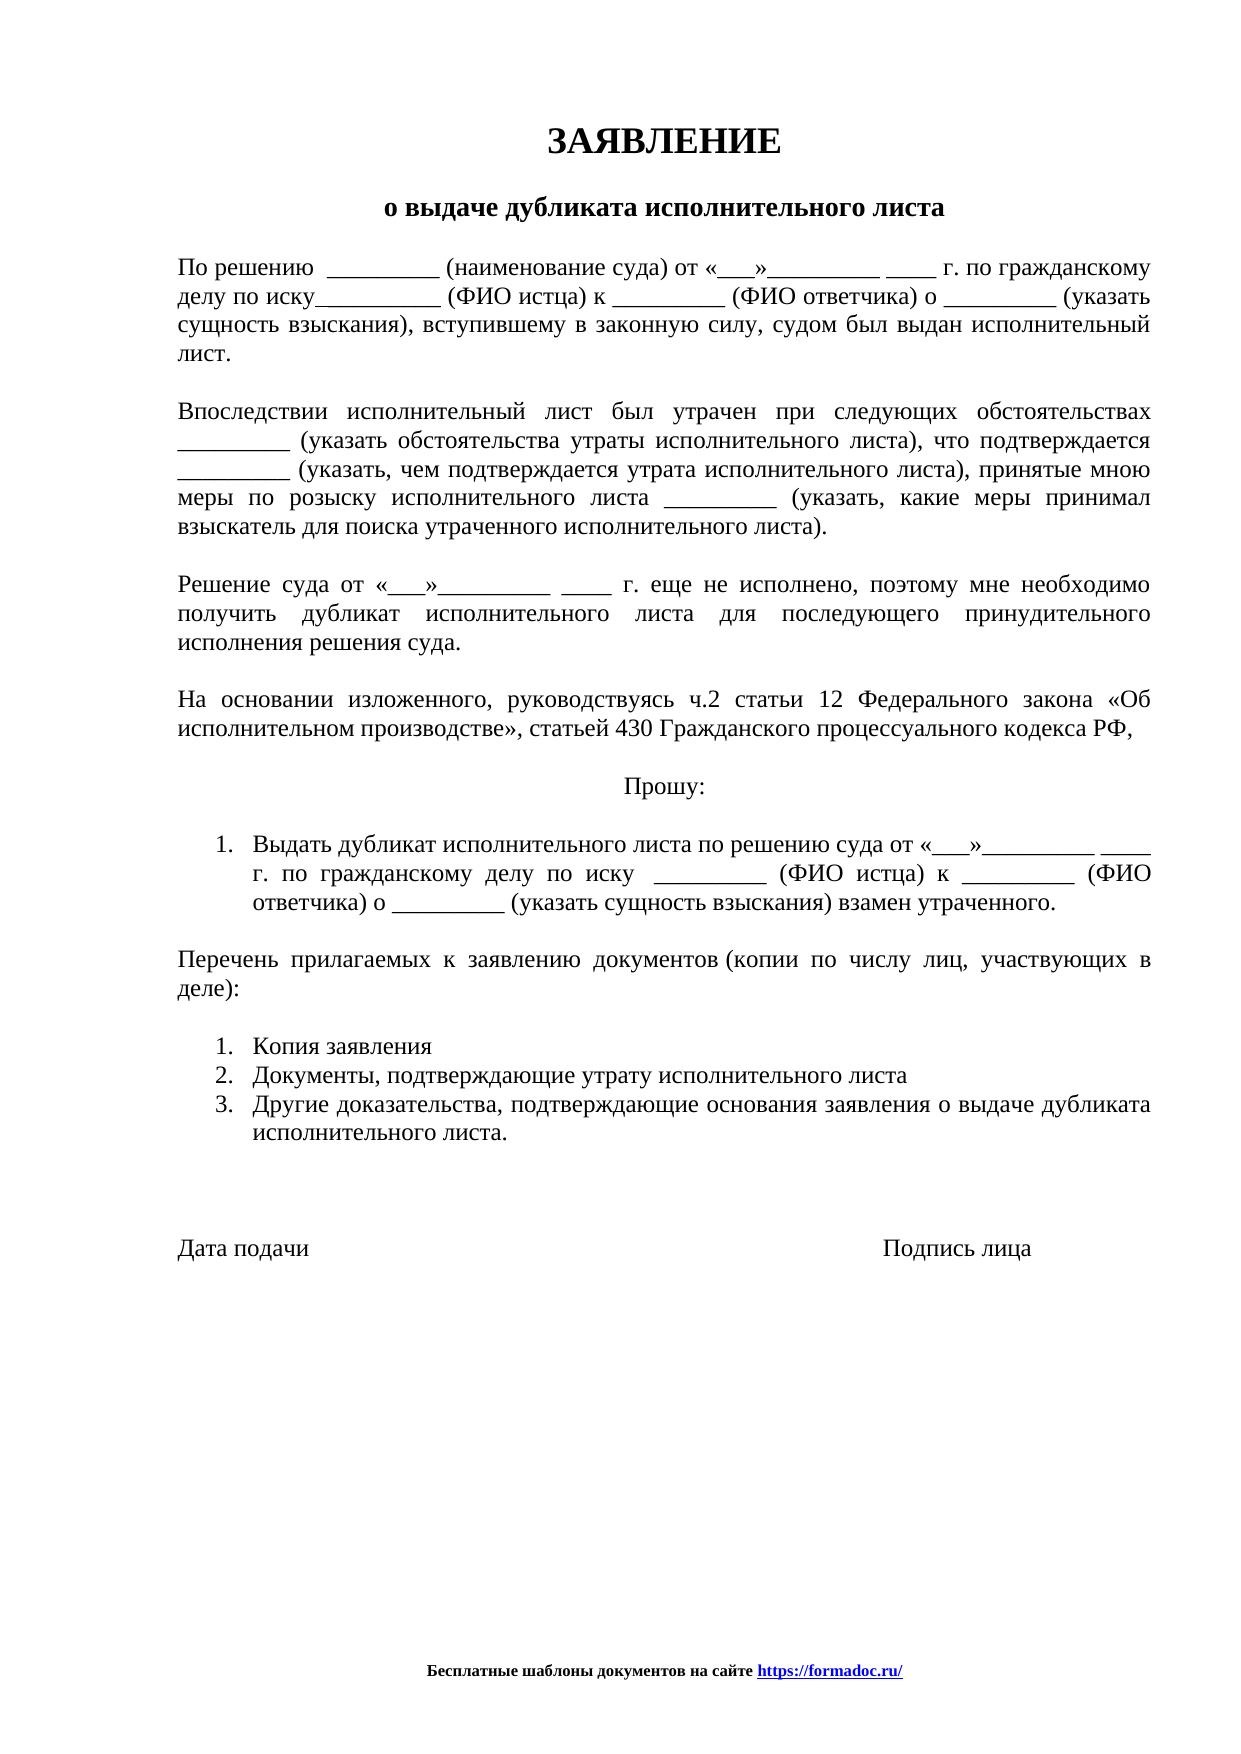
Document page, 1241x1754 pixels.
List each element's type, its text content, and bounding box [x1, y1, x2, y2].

text Перечень прилагаемых к заявлению документов (копии по числу лиц, участвующих в деле): [177, 944, 1152, 1002]
list Копия заявления [215, 1031, 1152, 1060]
list Документы, подтверждающие утрату исполнительного листа [215, 1060, 1152, 1089]
text Прошу: [177, 771, 1152, 800]
subtitle о выдаче дубликата исполнительного листа [177, 190, 1152, 223]
text Впоследствии исполнительный лист был утрачен при следующих обстоятельствах _________ (указать обстоятельства утраты исполнительного листа), что подтверждается _________ (указать, чем подтверждается утрата исполнительного листа), принятые мною меры по розыску исполнительного листа _________ (указать, какие меры принимал взыскатель для поиска утраченного исполнительного листа). [177, 396, 1152, 540]
subtitle ЗАЯВЛЕНИЕ [177, 118, 1152, 161]
text Дата подачи Подпись лица [177, 1233, 1152, 1262]
list Выдать дубликат исполнительного листа по решению суда от «___»_________ ____ г. по гражданскому делу по иску _________ (ФИО истца) к _________ (ФИО ответчика) о _________ (указать сущность взыскания) взамен утраченного. [215, 829, 1152, 915]
list Другие доказательства, подтверждающие основания заявления о выдаче дубликата исполнительного листа. [215, 1089, 1152, 1146]
text По решению _________ (наименование суда) от «___»_________ ____ г. по гражданскому делу по иску _________ (ФИО истца) к _________ (ФИО ответчика) о _________ (указать сущность взыскания), вступившему в законную силу, судом был выдан исполнительный лист. [177, 252, 1152, 367]
text Решение суда от «___»_________ ____ г. еще не исполнено, поэтому мне необходимо получить дубликат исполнительного листа для последующего принудительного исполнения решения суда. [177, 569, 1152, 655]
text На основании изложенного, руководствуясь ч.2 статьи 12 Федерального закона «Об исполнительном производстве», статьей 430 Гражданского процессуального кодекса РФ, [177, 684, 1152, 742]
